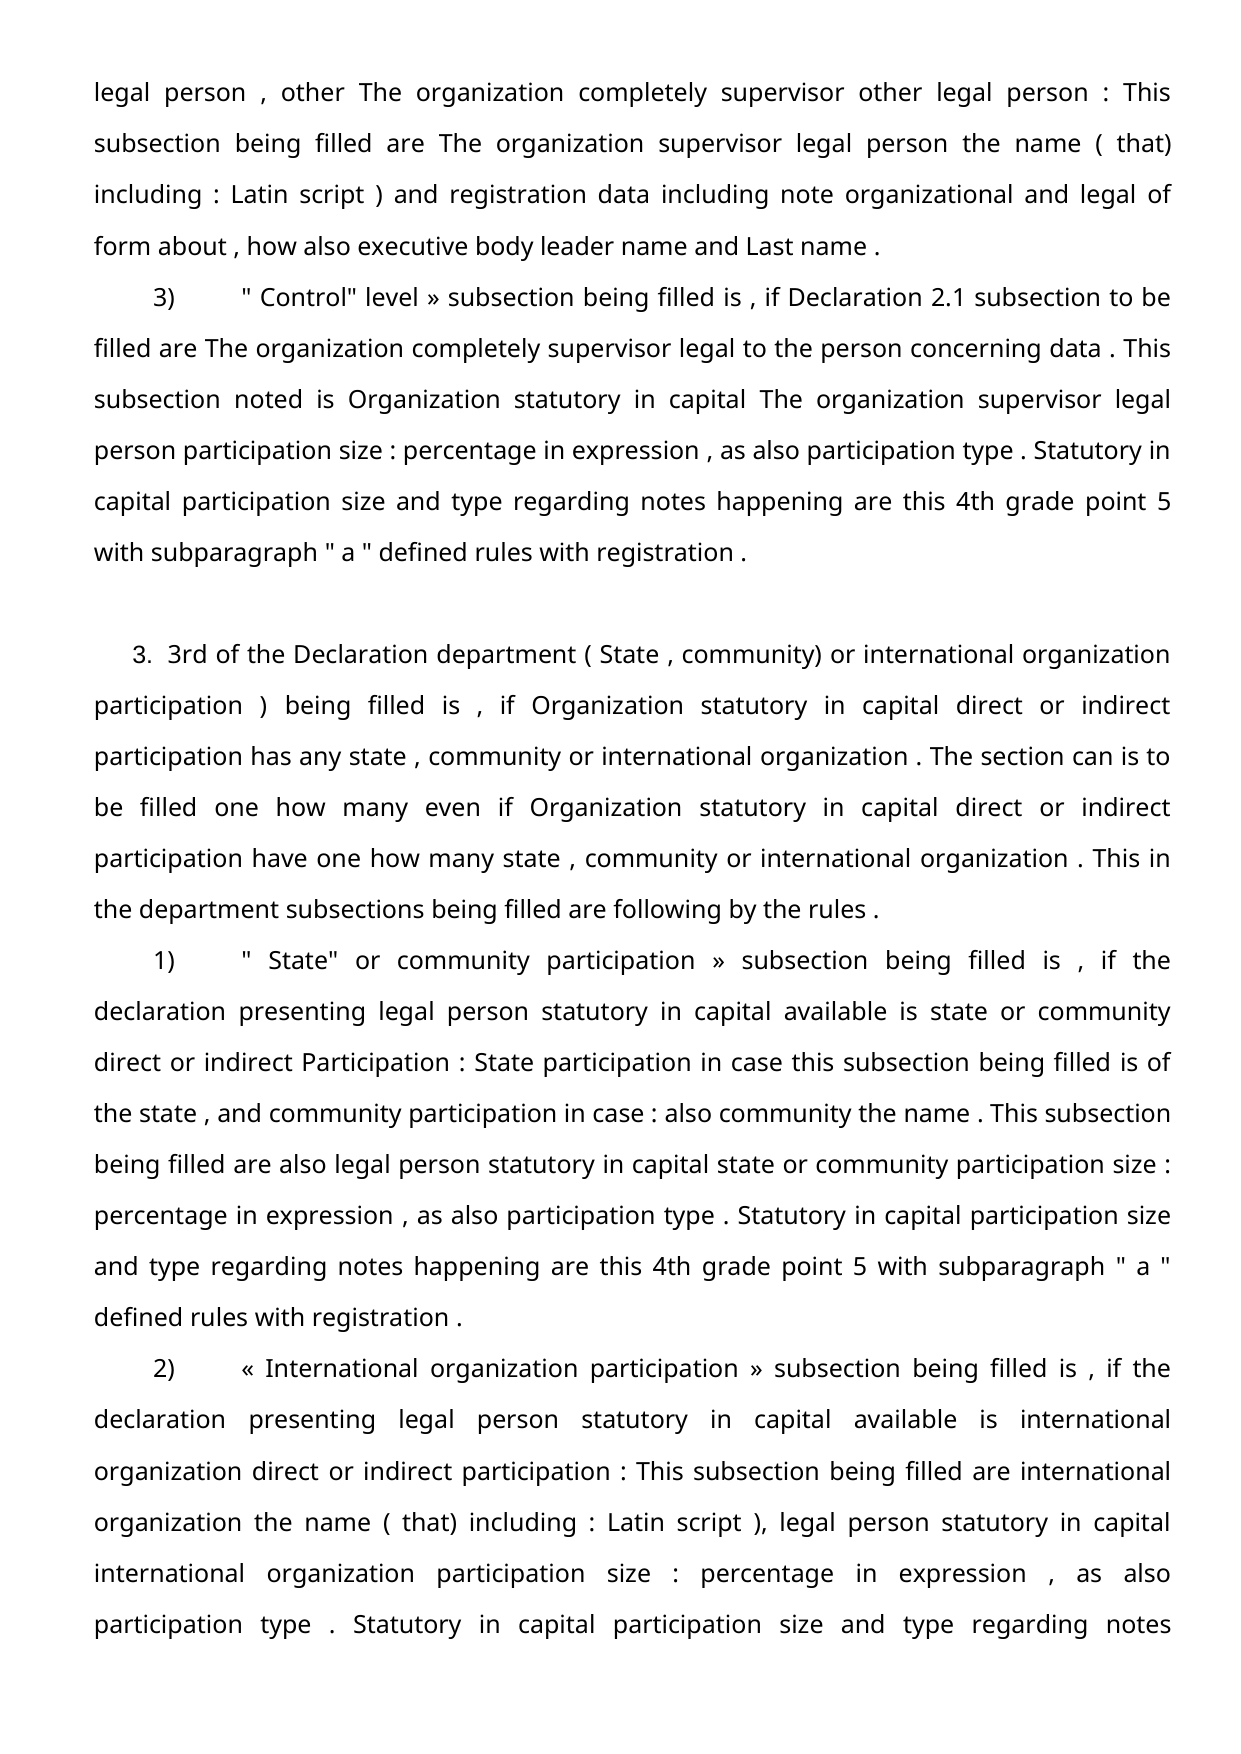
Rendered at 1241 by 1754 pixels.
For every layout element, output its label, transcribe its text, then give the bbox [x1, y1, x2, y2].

list " State" or community participation » subsection being filled is , if the declaration presenting legal person statutory in capital available is state or community direct or indirect Participation : State participation in case this subsection being filled is of the state , and community participation in case : also community the name . This subsection being filled are also legal person statutory in capital state or community participation size : percentage in expression , as also participation type . Statutory in capital participation size and type regarding notes happening are this 4th grade​ point 5​ with subparagraph " a " defined rules with registration . [94, 943, 1171, 1334]
list " Control" level » subsection being filled is , if Declaration 2.1​​​ subsection to be filled are The organization completely supervisor legal to the person concerning data . This subsection noted is Organization statutory in capital The organization supervisor legal person participation size : percentage in expression , as also participation type . Statutory in capital participation size and type regarding notes happening are this 4th grade​ point 5​ with subparagraph " a " defined rules with registration . [94, 279, 1171, 568]
list 3rd of the Declaration department ( State , community) or international organization participation ) being filled is , if Organization statutory in capital direct or indirect participation has any state , community or international organization . The section can is to be filled one how many even if​ Organization statutory in capital direct or indirect participation have one how many state , community or international organization . This in the department subsections being filled are following by the rules . [94, 636, 1171, 926]
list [94, 75, 1171, 262]
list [94, 1351, 1171, 1640]
